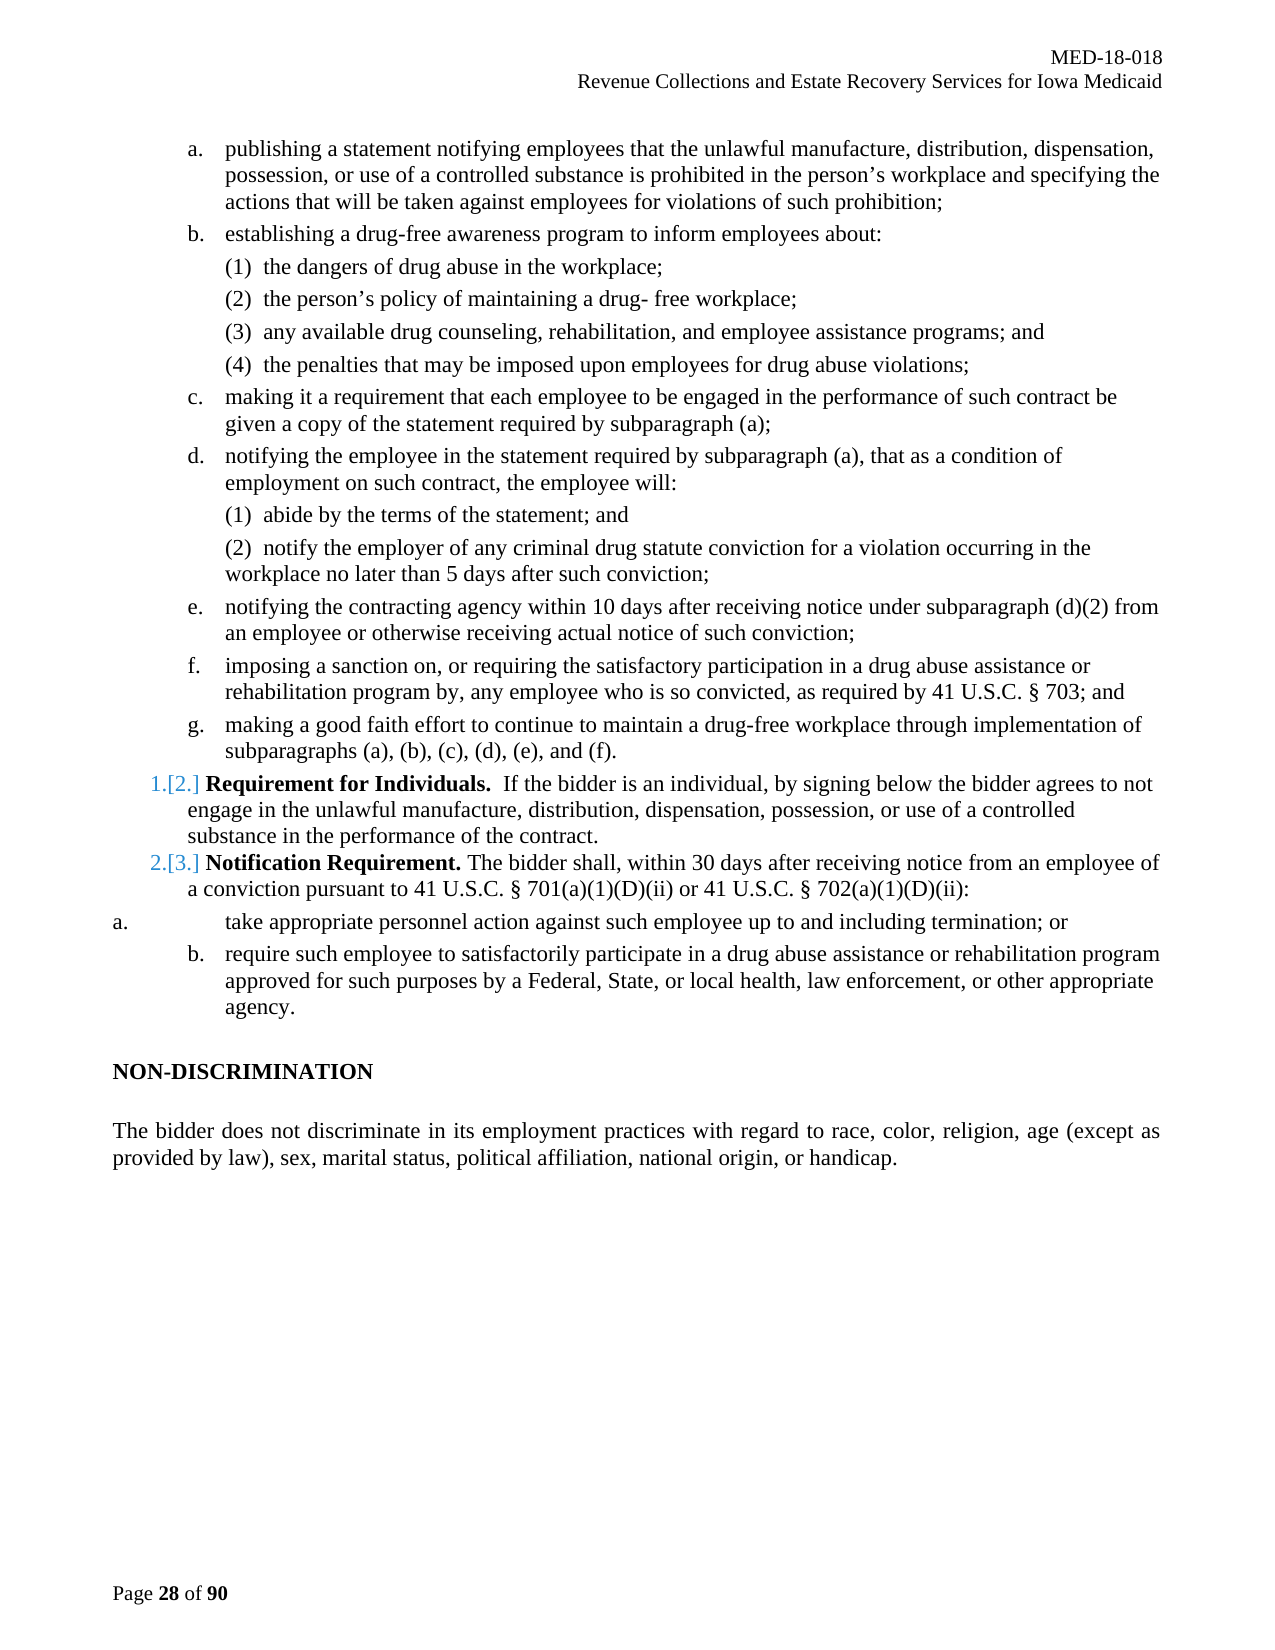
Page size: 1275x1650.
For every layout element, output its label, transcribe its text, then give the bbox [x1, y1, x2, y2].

list making it a requirement that each employee to be engaged in the performance of such contract be given a copy of the statement required by subparagraph (a); [187, 383, 1162, 436]
text (3) any available drug counseling, rehabilitation, and employee assistance programs; and [225, 318, 1162, 344]
text (2) the person’s policy of maintaining a drug- free workplace; [225, 286, 1162, 312]
list Notification Requirement. The bidder shall, within 30 days after receiving notice from an employee of a conviction pursuant to 41 U.S.C. § 701(a)(1)(D)(ii) or 41 U.S.C. § 702(a)(1)(D)(ii): [150, 849, 1162, 901]
list take appropriate personnel action against such employee up to and including termination; or [112, 908, 1162, 934]
text (1) abide by the terms of the statement; and [225, 501, 1162, 528]
list require such employee to satisfactorily participate in a drug abuse assistance or rehabilitation program approved for such purposes by a Federal, State, or local health, law enforcement, or other appropriate agency. [187, 940, 1162, 1019]
text NON-DISCRIMINATION [112, 1058, 1162, 1084]
text (1) the dangers of drug abuse in the workplace; [225, 253, 1162, 279]
list publishing a statement notifying employees that the unlawful manufacture, distribution, dispensation, possession, or use of a controlled substance is prohibited in the person’s workplace and specifying the actions that will be taken against employees for violations of such prohibition; [187, 135, 1162, 214]
list notifying the contracting agency within 10 days after receiving notice under subparagraph (d)(2) from an employee or otherwise receiving actual notice of such conviction; [187, 593, 1162, 646]
text (2) notify the employer of any criminal drug statute conviction for a violation occurring in the workplace no later than 5 days after such conviction; [225, 534, 1162, 587]
list imposing a sanction on, or requiring the satisfactory participation in a drug abuse assistance or rehabilitation program by, any employee who is so convicted, as required by 41 U.S.C. § 703; and [187, 652, 1162, 704]
list notifying the employee in the statement required by subparagraph (a), that as a condition of employment on such contract, the employee will: [187, 442, 1162, 495]
text The bidder does not discriminate in its employment practices with regard to race, color, religion, age (except as provided by law), sex, marital status, political affiliation, national origin, or handicap. [112, 1117, 1162, 1170]
list making a good faith effort to continue to maintain a drug-free workplace through implementation of subparagraphs (a), (b), (c), (d), (e), and (f). [187, 711, 1162, 763]
list Requirement for Individuals. If the bidder is an individual, by signing below the bidder agrees to not engage in the unlawful manufacture, distribution, dispensation, possession, or use of a controlled substance in the performance of the contract. [150, 770, 1162, 849]
list establishing a drug-free awareness program to inform employees about: [187, 220, 1162, 247]
text (4) the penalties that may be imposed upon employees for drug abuse violations; [225, 351, 1162, 377]
